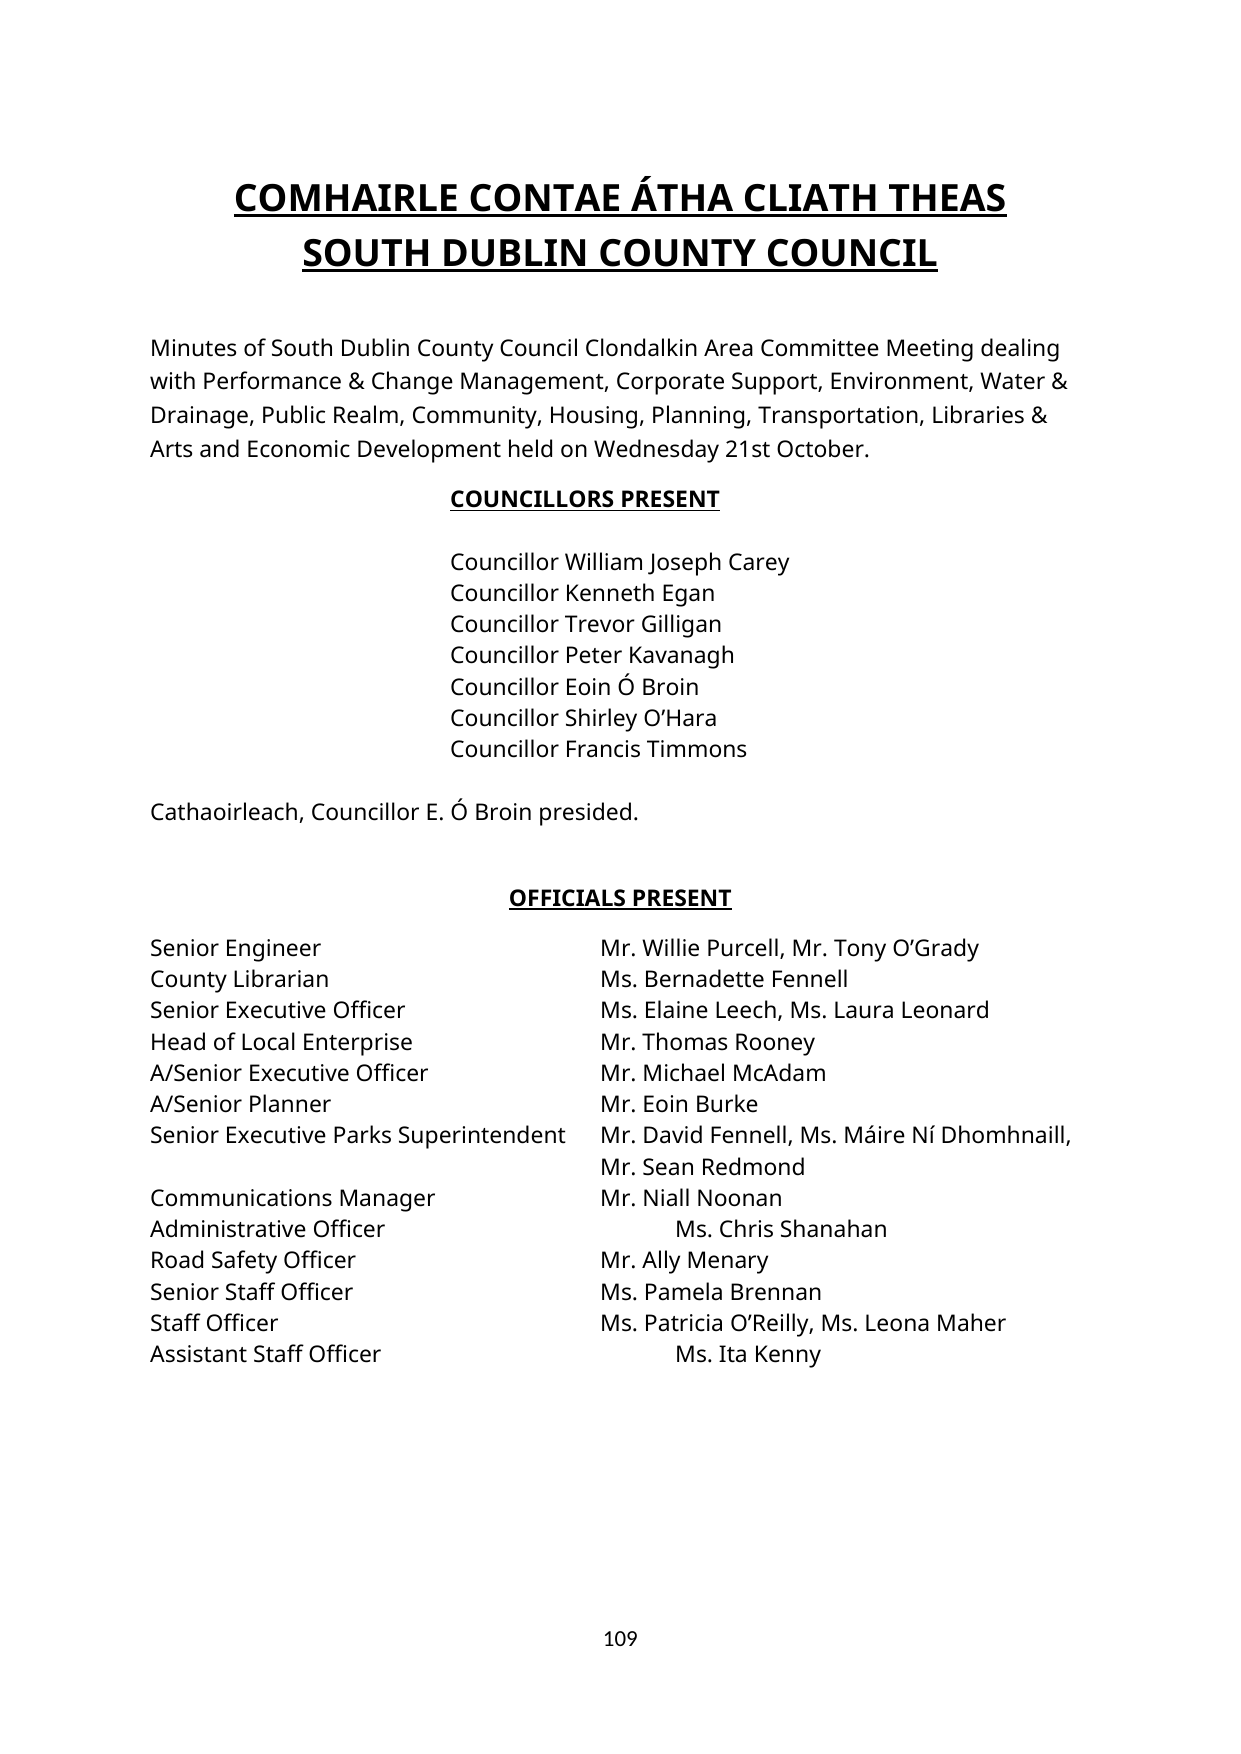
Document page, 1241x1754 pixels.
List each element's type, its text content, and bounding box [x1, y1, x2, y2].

text COUNCILLORS PRESENT [375, 483, 1090, 514]
text Communications Manager Mr. Niall Noonan [150, 1182, 1090, 1213]
text A/Senior Executive Officer Mr. Michael McAdam [150, 1057, 1090, 1088]
text Councillor William Joseph Carey [150, 546, 1090, 577]
text Staff Officer Ms. Patricia O’Reilly, Ms. Leona Maher [150, 1307, 1090, 1338]
text Senior Executive Parks Superintendent Mr. David Fennell, Ms. Máire Ní Dhomhnaill, Mr. Sean Redmond [150, 1119, 1090, 1182]
text Councillor Eoin Ó Broin [150, 671, 1090, 702]
text A/Senior Planner Mr. Eoin Burke [150, 1088, 1090, 1119]
text Minutes of South Dublin County Council Clondalkin Area Committee Meeting dealing with Performance & Change Management, Corporate Support, Environment, Water & Drainage, Public Realm, Community, Housing, Planning, Transportation, Libraries & Arts and Economic Development held on Wednesday 21st October. [150, 331, 1090, 464]
text Councillor Peter Kavanagh [150, 639, 1090, 671]
text Administrative Officer Ms. Chris Shanahan [150, 1213, 1090, 1244]
text Head of Local Enterprise Mr. Thomas Rooney [150, 1026, 1090, 1057]
text Councillor Trevor Gilligan [150, 608, 1090, 639]
text Cathaoirleach, Councillor E. Ó Broin presided. [150, 796, 1090, 827]
text Councillor Kenneth Egan [150, 577, 1090, 608]
text Councillor Shirley O’Hara [150, 702, 1090, 733]
text Senior Staff Officer Ms. Pamela Brennan [150, 1276, 1090, 1307]
text COMHAIRLE CONTAE ÁTHA CLIATH THEAS SOUTH DUBLIN COUNTY COUNCIL [150, 171, 1090, 277]
text Senior Engineer Mr. Willie Purcell, Mr. Tony O’Grady [150, 932, 1090, 963]
text Senior Executive Officer Ms. Elaine Leech, Ms. Laura Leonard [150, 994, 1090, 1026]
text Councillor Francis Timmons [150, 733, 1090, 764]
text Assistant Staff Officer Ms. Ita Kenny [150, 1338, 1090, 1369]
text OFFICIALS PRESENT [150, 881, 1090, 913]
text County Librarian Ms. Bernadette Fennell [150, 963, 1090, 994]
text Road Safety Officer Mr. Ally Menary [150, 1244, 1090, 1276]
